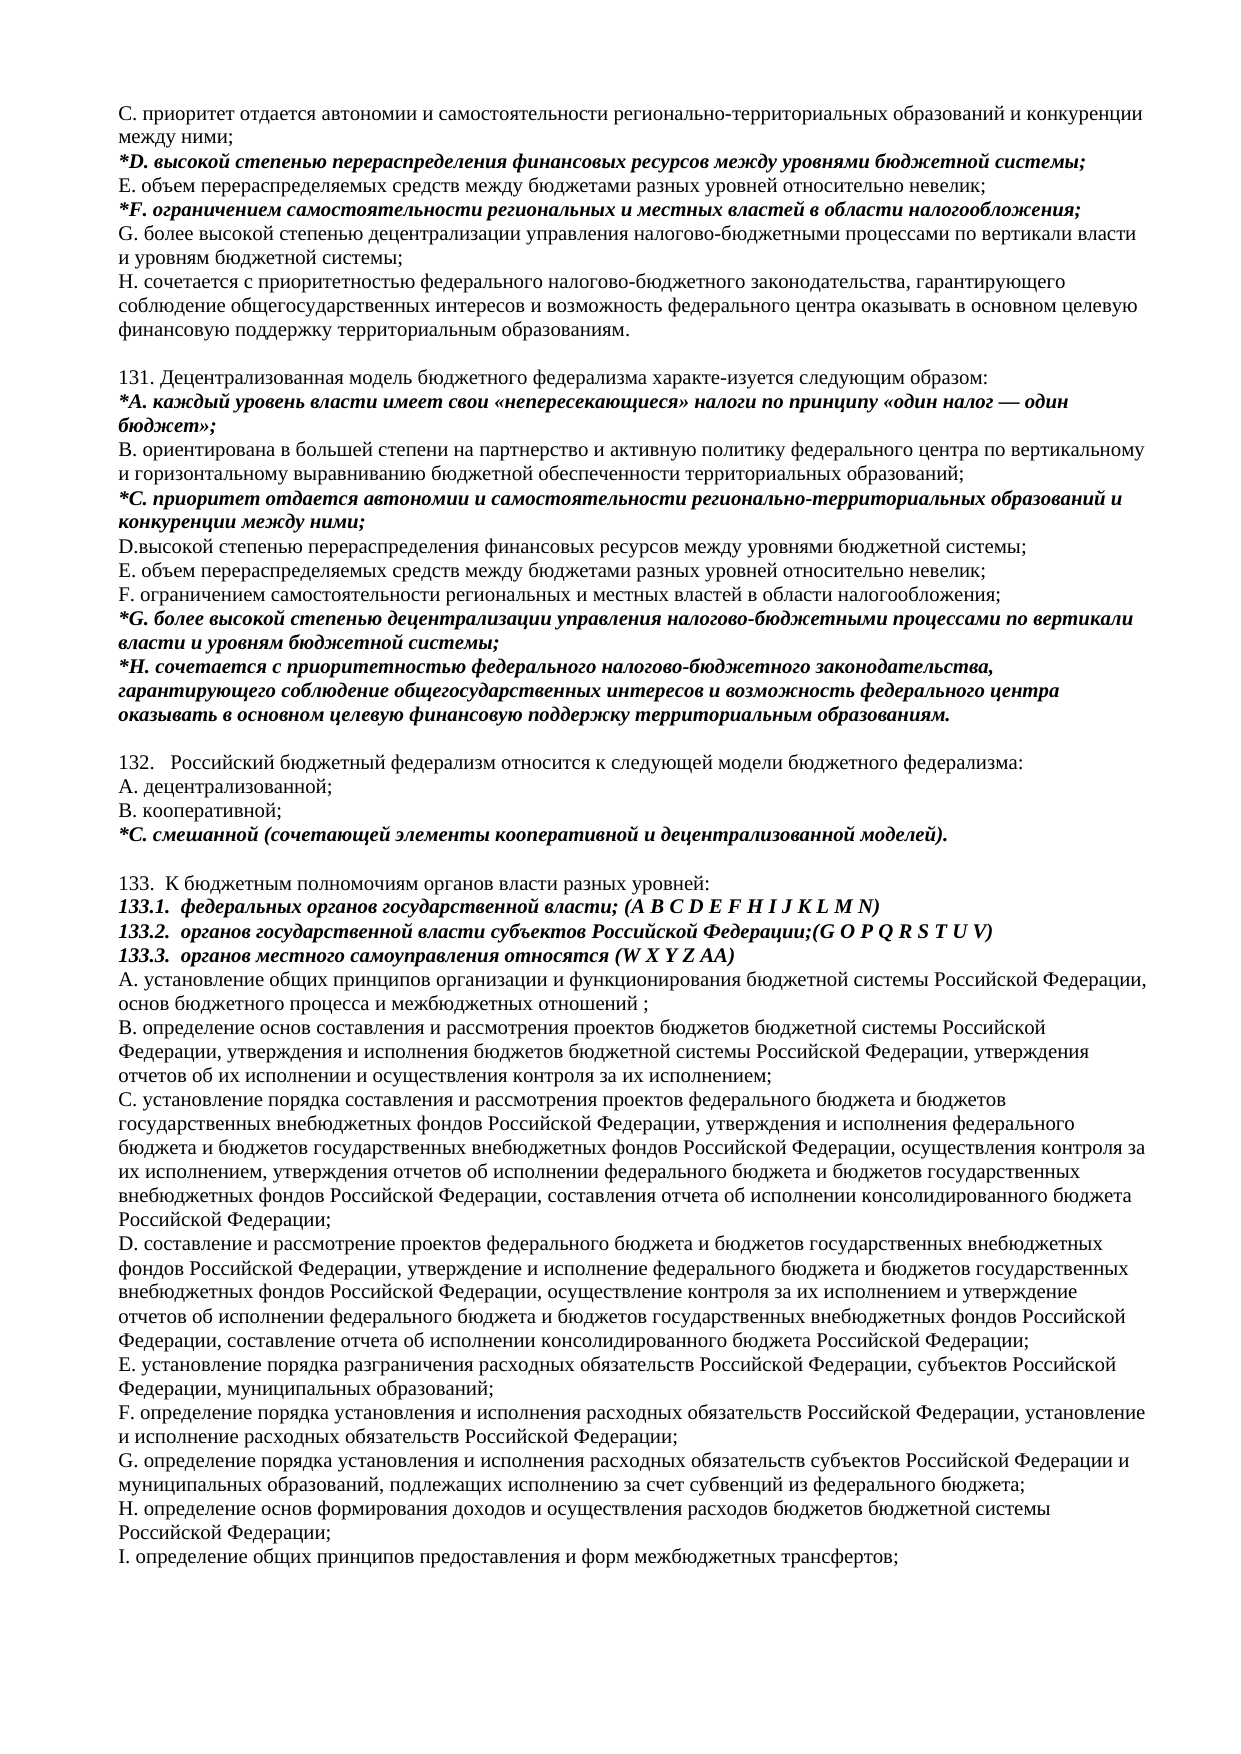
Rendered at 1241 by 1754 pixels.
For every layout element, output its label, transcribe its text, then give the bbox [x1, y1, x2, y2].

text D.высокой степенью перераспределения финансовых ресурсов между уровнями бюджетной системы; [118, 533, 1152, 558]
text 133.2. органов государственной власти субъектов Российской Федерации;(G O P Q R S T U V) [118, 918, 1152, 943]
text *C. приоритет отдается автономии и самостоятельности регионально-территориальных образований и конкуренции между ними; [118, 485, 1152, 533]
text G. более высокой степенью децентрализации управления налогово-бюджетными процессами по вертикали власти и уровням бюджетной системы; [118, 221, 1152, 269]
text *D. высокой степенью перераспределения финансовых ресурсов между уровнями бюджетной системы; [118, 148, 1152, 173]
text A. установление общих принципов организации и функционирования бюджетной системы Российской Федерации, основ бюджетного процесса и межбюджетных отношений ; [118, 967, 1152, 1015]
text I. определение общих принципов предоставления и форм межбюджетных трансфертов; [118, 1544, 1152, 1568]
text C. приоритет отдается автономии и самостоятельности регионально-территориальных образований и конкуренции между ними; [118, 100, 1152, 148]
text *A. каждый уровень власти имеет свои «непересекающиеся» налоги по принципу «один налог — один бюджет»; [118, 389, 1152, 437]
text *F. ограничением самостоятельности региональных и местных властей в области налогообложения; [118, 197, 1152, 221]
text E. объем перераспределяемых средств между бюджетами разных уровней относительно невелик; [118, 173, 1152, 197]
text F. ограничением самостоятельности региональных и местных властей в области налогообложения; [118, 582, 1152, 606]
text 132. Российский бюджетный федерализм относится к следующей модели бюджетного федерализма: [118, 750, 1152, 774]
text 133.1. федеральных органов государственной власти; (A B C D E F H I J K L M N) [118, 894, 1152, 918]
text E. объем перераспределяемых средств между бюджетами разных уровней относительно невелик; [118, 558, 1152, 582]
text 133.3. органов местного самоуправления относятся (W X Y Z AA) [118, 943, 1152, 967]
text *C. смешанной (сочетающей элементы кооперативной и децентрализованной моделей). [118, 822, 1152, 846]
text 131. Децентрализованная модель бюджетного федерализма характе-изуется следующим образом: [118, 365, 1152, 389]
text 133. К бюджетным полномочиям органов власти разных уровней: [118, 870, 1152, 894]
text E. установление порядка разграничения расходных обязательств Российской Федерации, субъектов Российской Федерации, муниципальных образований; [118, 1352, 1152, 1400]
text F. определение порядка установления и исполнения расходных обязательств Российской Федерации, установление и исполнение расходных обязательств Российской Федерации; [118, 1400, 1152, 1448]
text *Н. сочетается с приоритетностью федерального налогово-бюджетного законодательства, гарантирующего соблюдение общегосударственных интересов и возможность федерального центра оказывать в основном целевую финансовую поддержку территориальным образованиям. [118, 654, 1152, 726]
text Н. определение основ формирования доходов и осуществления расходов бюджетов бюджетной системы Российской Федерации; [118, 1496, 1152, 1544]
text G. определение порядка установления и исполнения расходных обязательств субъектов Российской Федерации и муниципальных образований, подлежащих исполнению за счет субвенций из федерального бюджета; [118, 1448, 1152, 1496]
text B. определение основ составления и рассмотрения проектов бюджетов бюджетной системы Российской Федерации, утверждения и исполнения бюджетов бюджетной системы Российской Федерации, утверждения отчетов об их исполнении и осуществления контроля за их исполнением; [118, 1015, 1152, 1087]
text B. ориентирована в большей степени на партнерство и активную политику федерального центра по вертикальному и горизонтальному выравниванию бюджетной обеспеченности территориальных образований; [118, 437, 1152, 485]
text D. составление и рассмотрение проектов федерального бюджета и бюджетов государственных внебюджетных фондов Российской Федерации, утверждение и исполнение федерального бюджета и бюджетов государственных внебюджетных фондов Российской Федерации, осуществление контроля за их исполнением и утверждение отчетов об исполнении федерального бюджета и бюджетов государственных внебюджетных фондов Российской Федерации, составление отчета об исполнении консолидированного бюджета Российской Федерации; [118, 1231, 1152, 1352]
text *G. более высокой степенью децентрализации управления налогово-бюджетными процессами по вертикали власти и уровням бюджетной системы; [118, 606, 1152, 654]
text B. кооперативной; [118, 798, 1152, 822]
text Н. сочетается с приоритетностью федерального налогово-бюджетного законодательства, гарантирующего соблюдение общегосударственных интересов и возможность федерального центра оказывать в основном целевую финансовую поддержку территориальным образованиям. [118, 269, 1152, 341]
text A. децентрализованной; [118, 774, 1152, 798]
text C. установление порядка составления и рассмотрения проектов федерального бюджета и бюджетов государственных внебюджетных фондов Российской Федерации, утверждения и исполнения федерального бюджета и бюджетов государственных внебюджетных фондов Российской Федерации, осуществления контроля за их исполнением, утверждения отчетов об исполнении федерального бюджета и бюджетов государственных внебюджетных фондов Российской Федерации, составления отчета об исполнении консолидированного бюджета Российской Федерации; [118, 1087, 1152, 1231]
